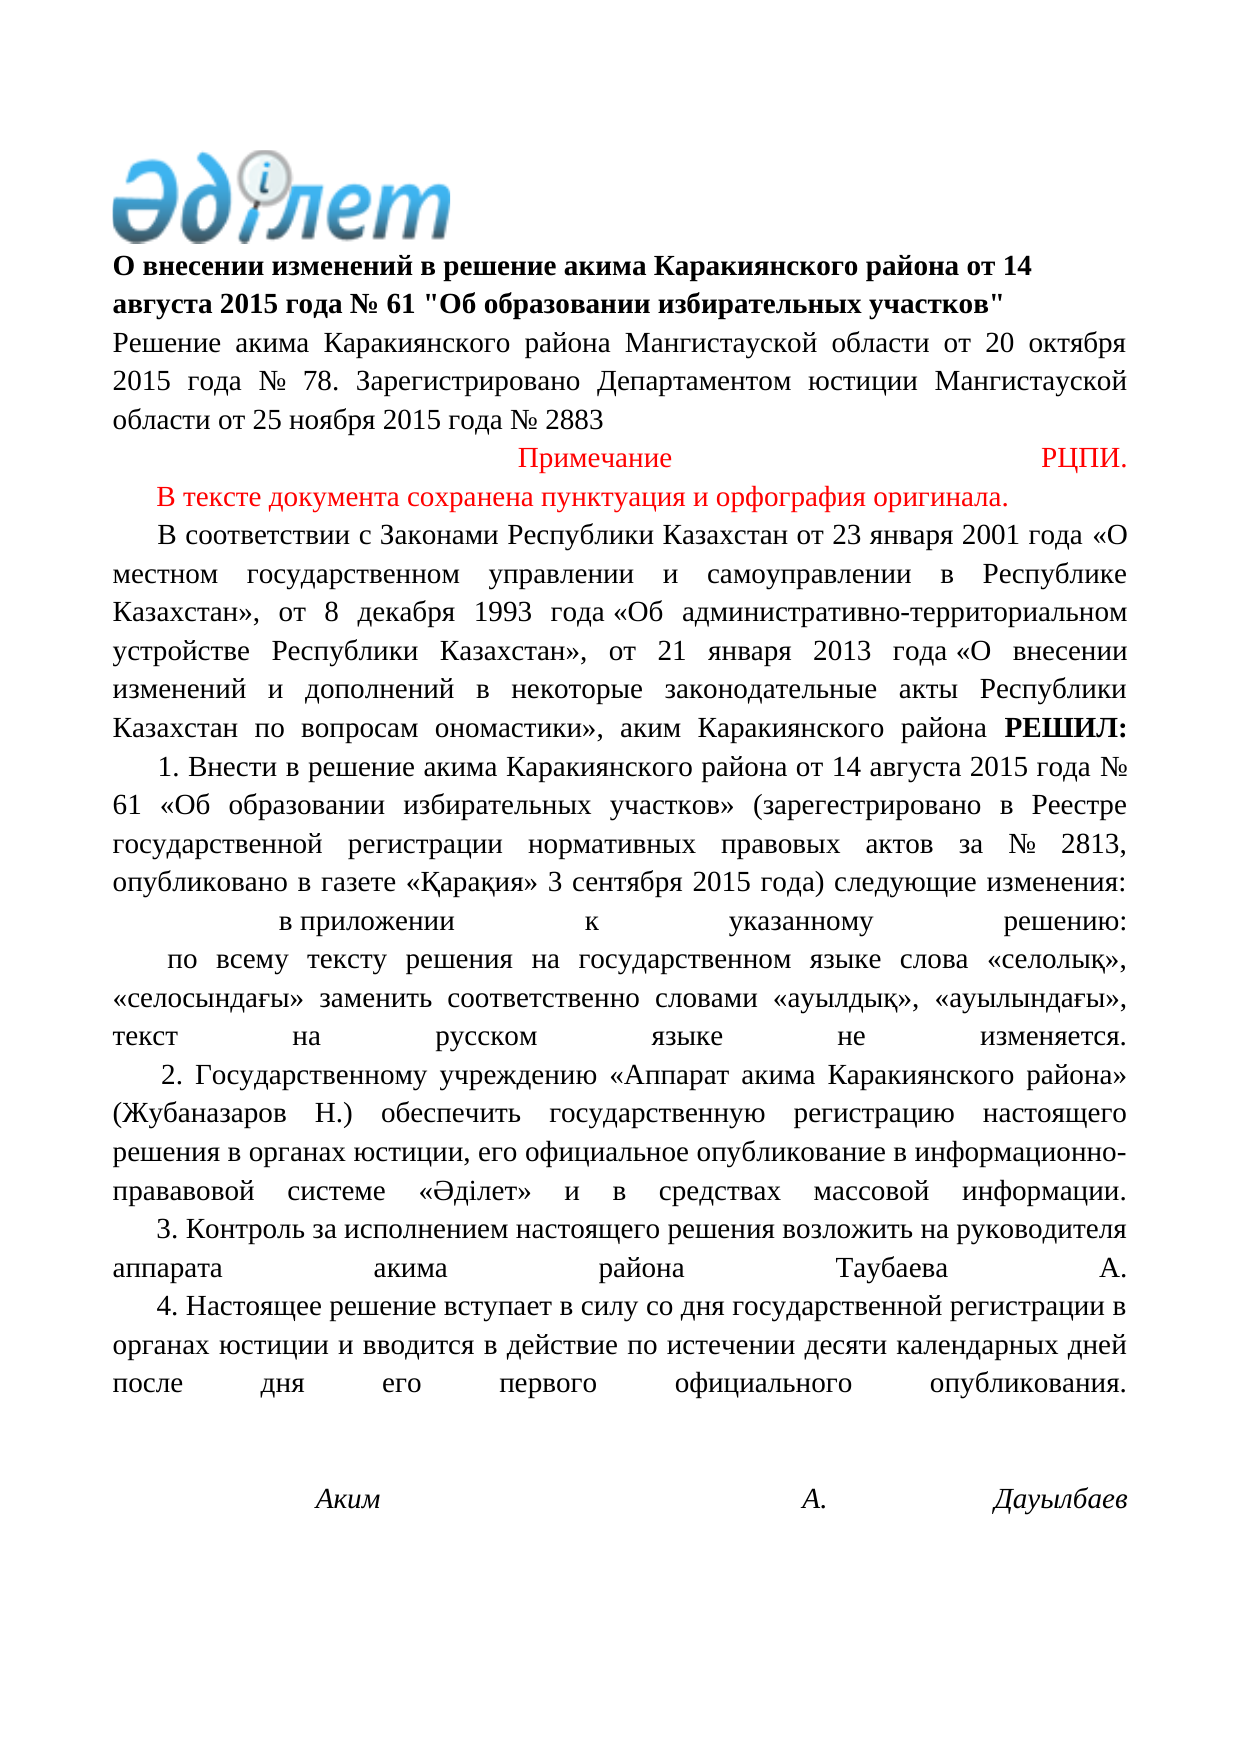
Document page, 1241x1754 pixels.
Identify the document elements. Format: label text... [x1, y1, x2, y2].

text Решение акима Каракиянского района Мангистауской области от 20 октября 2015 года № 78. Зарегистрировано Департаментом юстиции Мангистауской области от 25 ноября 2015 года № 2883 [112, 325, 1128, 435]
text Аким А. Дауылбаев [112, 1481, 1128, 1592]
text В соответствии с Законами Республики Казахстан от 23 января 2001 года «О местном государственном управлении и самоуправлении в Республике Казахстан», от 8 декабря 1993 года «Об административно-территориальном устройстве Республики Казахстан», от 21 января 2013 года «О внесении изменений и дополнений в некоторые законодательные акты Республики Казахстан по вопросам ономастики», аким Каракиянского района РЕШИЛ: 1. Внести в решение акима Каракиянского района от 14 августа 2015 года № 61 «Об образовании избирательных участков» (зарегестрировано в Реестре государственной регистрации нормативных правовых актов за № 2813, опубликовано в газете «Қарақия» 3 сентября 2015 года) следующие изменения: в приложении к указанному решению: по всему тексту решения на государственном языке слова «селолық», «селосындағы» заменить соответственно словами «ауылдық», «ауылындағы», текст на русском языке не изменяется. 2. Государственному учреждению «Аппарат акима Каракиянского района» (Жубаназаров Н.) обеспечить государственную регистрацию настоящего решения в органах юстиции, его официальное опубликование в информационно-прававовой системе «Әділет» и в средствах массовой информации. 3. Контроль за исполнением настоящего решения возложить на руководителя аппарата акима района Таубаева А. 4. Настоящее решение вступает в силу со дня государственной регистрации в органах юстиции и вводится в действие по истечении десяти календарных дней после дня его первого официального опубликования. [112, 517, 1128, 1476]
picture [112, 150, 451, 244]
text Примечание РЦПИ. В тексте документа сохранена пунктуация и орфография оригинала. [112, 440, 1128, 512]
text О внесении изменений в решение акима Каракиянского района от 14 августа 2015 года № 61 "Об образовании избирательных участков" [112, 248, 1128, 320]
